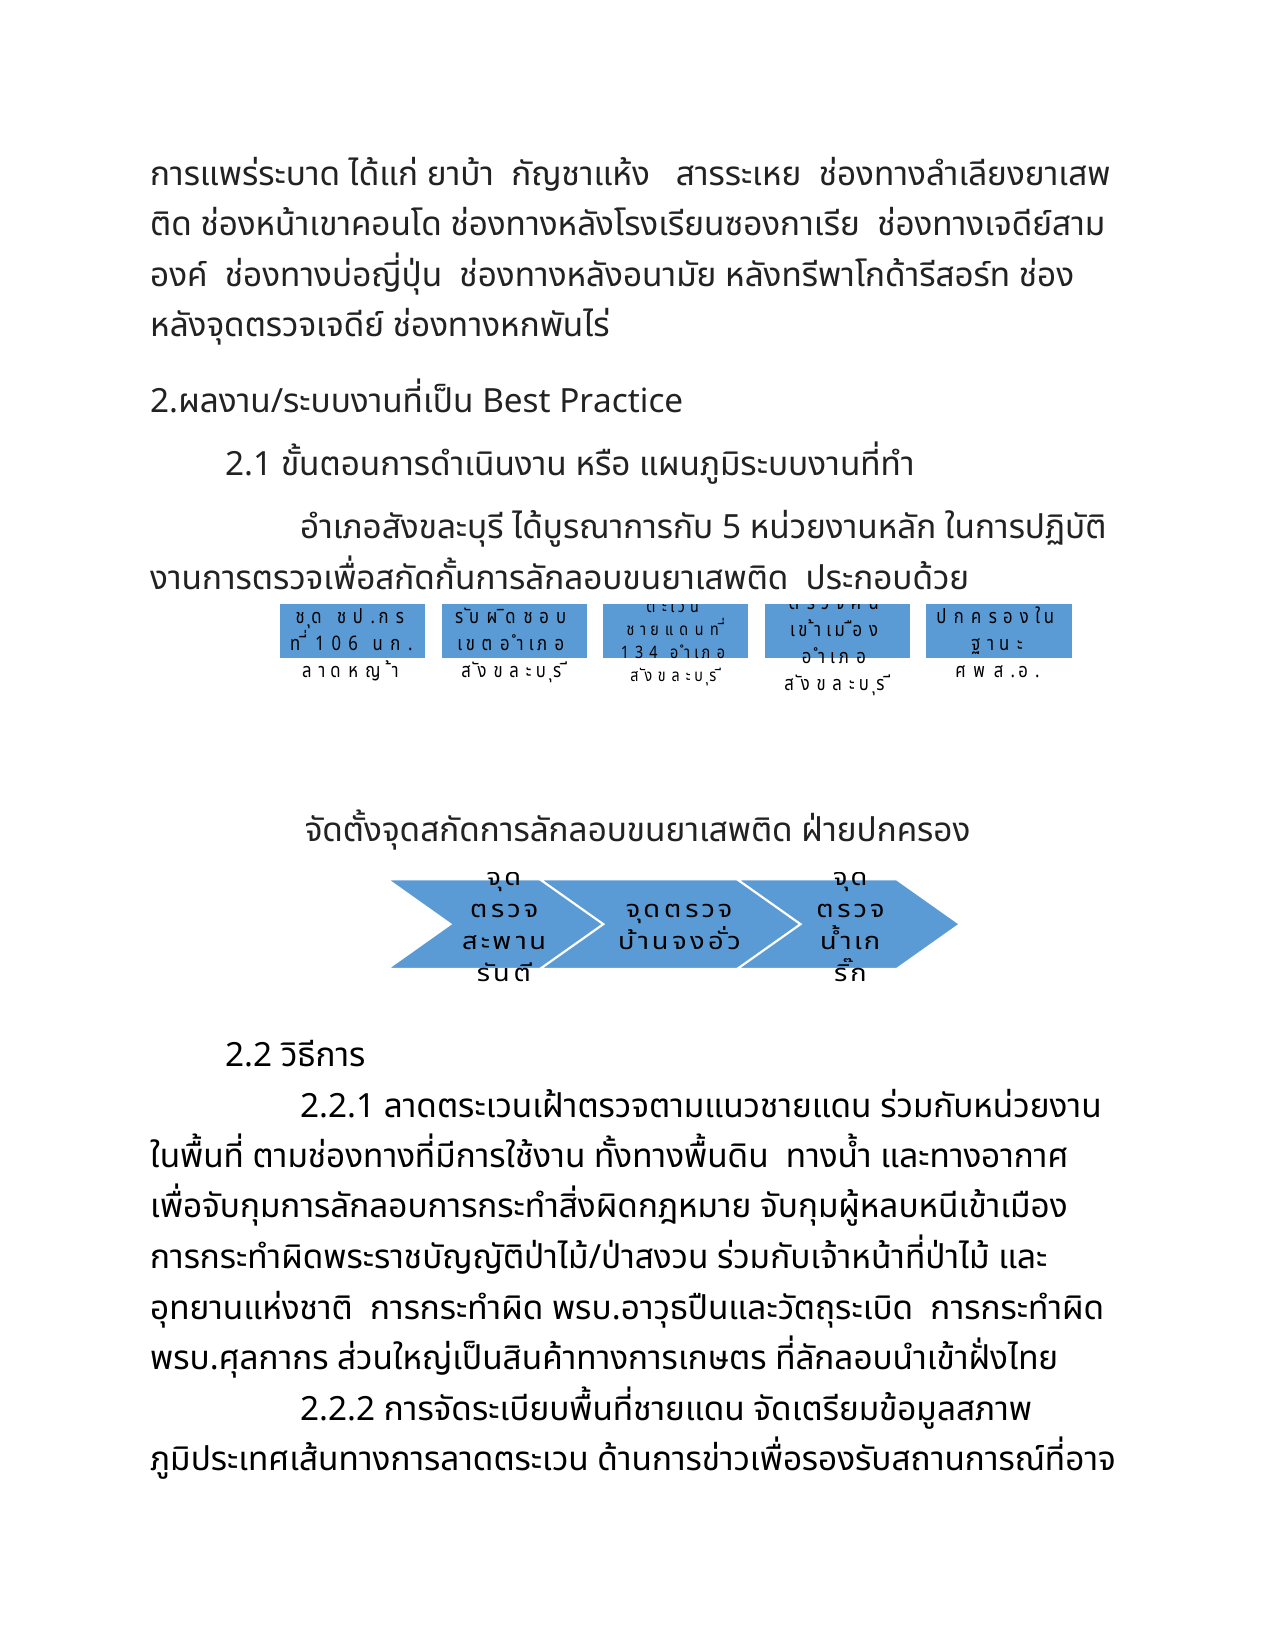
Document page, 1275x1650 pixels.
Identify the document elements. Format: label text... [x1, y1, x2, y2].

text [150, 1385, 1125, 1486]
text 2.2.1 ลาดตระเวนเฝ้าตรวจตามแนวชายแดน ร่วมกับหน่วยงานในพื้นที่ ตามช่องทางที่มีการใช้งาน ทั้งทางพื้นดิน ทางน้ำ และทางอากาศ เพื่อจับกุมการลักลอบการกระทำสิ่งผิดกฎหมาย จับกุมผู้หลบหนีเข้าเมือง การกระทำผิดพระราชบัญญัติป่าไม้/ป่าสงวน ร่วมกับเจ้าหน้าที่ป่าไม้ และอุทยานแห่งชาติ การกระทำผิด พรบ.อาวุธปืนและวัตถุระเบิด การกระทำผิด พรบ.ศุลกากร ส่วนใหญ่เป็นสินค้าทางการเกษตร ที่ลักลอบนำเข้าฝั่งไทย [150, 1081, 1125, 1385]
text จัดตั้งจุดสกัดการลักลอบขนยาเสพติด ฝ่ายปกครอง [150, 806, 1125, 856]
text 2.2 วิธีการ [150, 1031, 1125, 1081]
text 2.1 ขั้นตอนการดำเนินงาน หรือ แผนภูมิระบบงานที่ทำ [150, 440, 1125, 490]
text อำเภอสังขละบุรี ได้บูรณาการกับ 5 หน่วยงานหลัก ในการปฏิบัติงานการตรวจเพื่อสกัดกั้นการลักลอบขนยาเสพติด ประกอบด้วย [150, 503, 1125, 604]
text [150, 150, 1125, 352]
text 2.ผลงาน/ระบบงานที่เป็น Best Practice [150, 377, 1125, 427]
